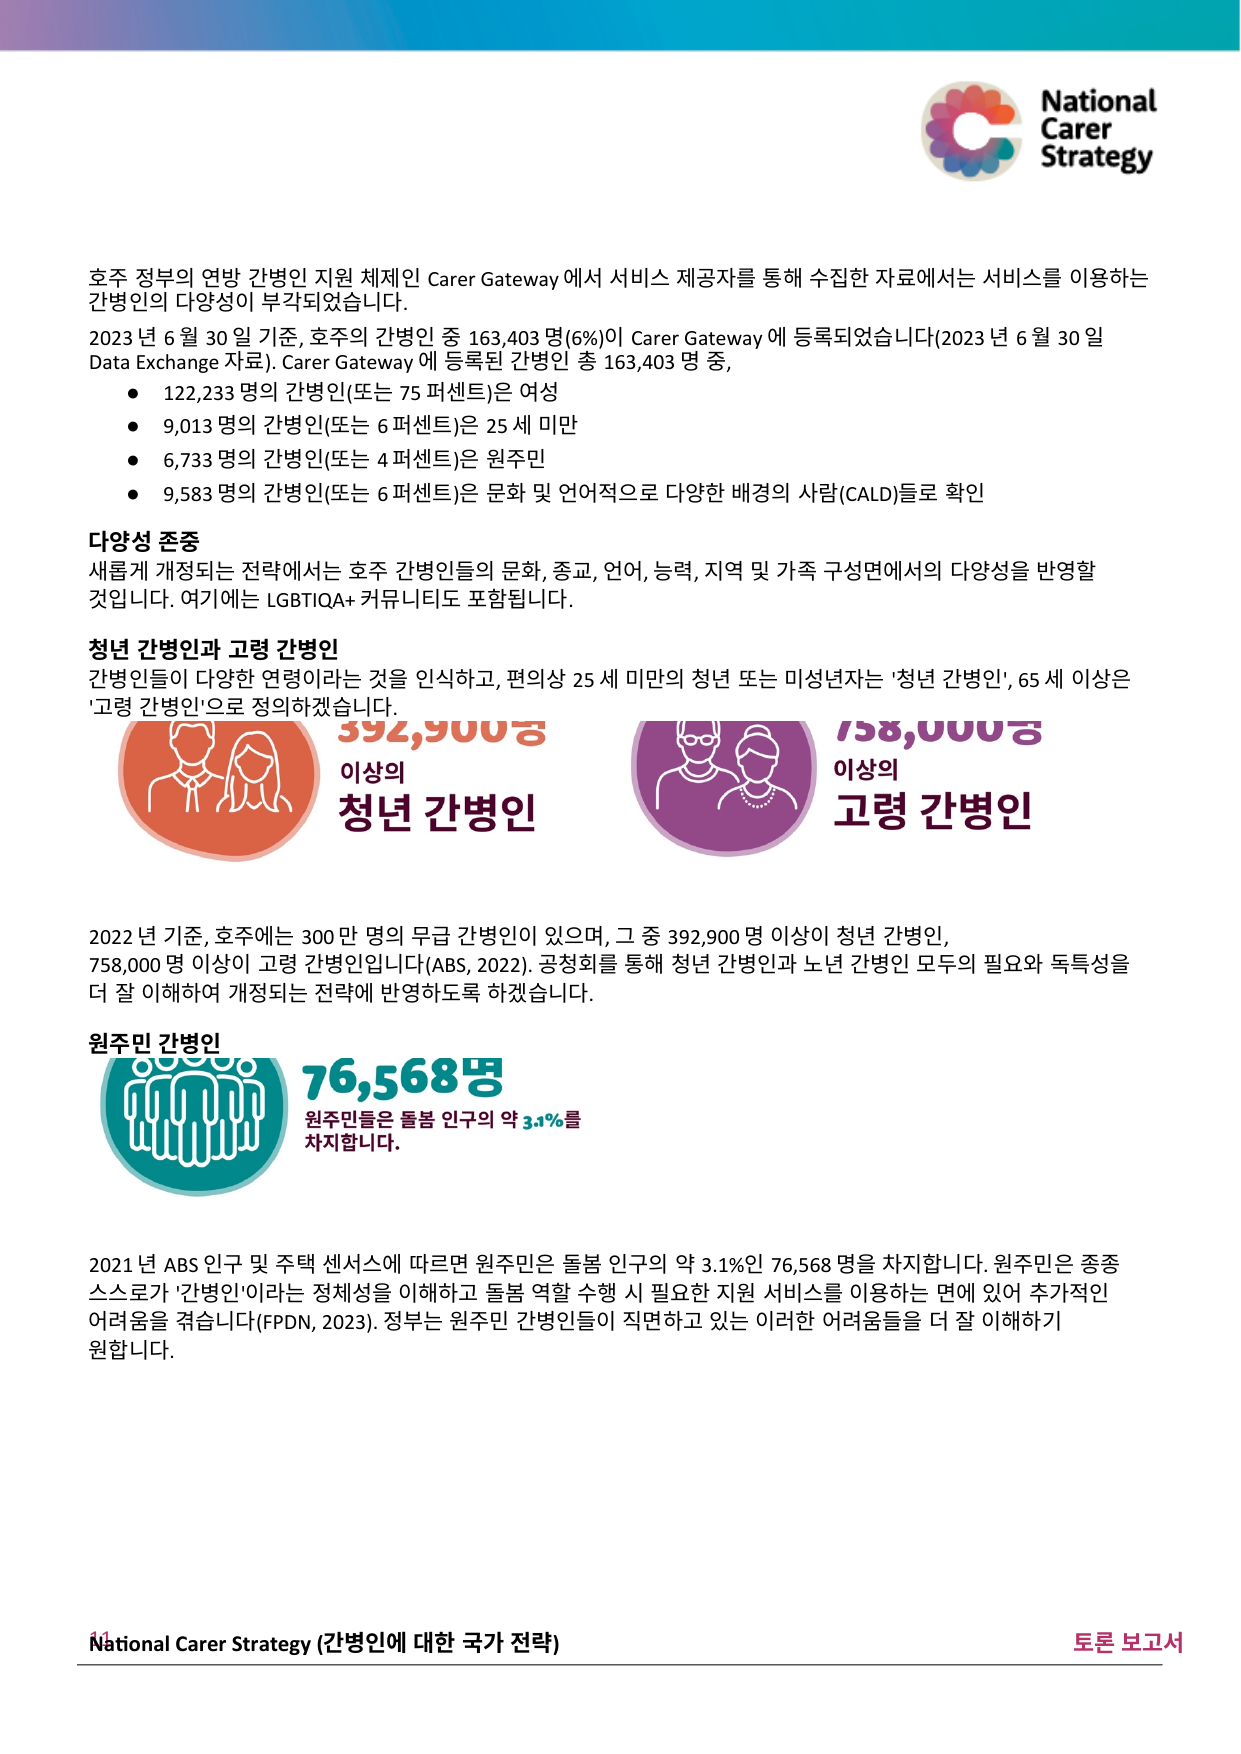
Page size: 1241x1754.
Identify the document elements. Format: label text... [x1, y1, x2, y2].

text 간병인들이 다양한 연령이라는 것을 인식하고, 편의상 25세 미만의 청년 또는 미성년자는 '청년 간병인', 65세 이상은 '고령 간병인'으로 정의하겠습니다. [89, 664, 1152, 721]
list 9,583명의 간병인(또는 6퍼센트)은 문화 및 언어적으로 다양한 배경의 사람(CALD)들로 확인 [126, 481, 1152, 506]
subtitle 다양성 존중 [89, 527, 1152, 557]
text 2023년 6월 30일 기준, 호주의 간병인 중 163,403명(6%)이 Carer Gateway에 등록되었습니다(2023년 6월 30일 Data Exchange 자료). Carer Gateway에 등록된 간병인 총 163,403명 중, [89, 325, 1152, 376]
picture [0, 0, 1240, 194]
subtitle 청년 간병인과 고령 간병인 [89, 634, 1152, 664]
subtitle 원주민 간병인 [89, 1028, 1152, 1058]
text 호주 정부의 연방 간병인 지원 체제인 Carer Gateway에서 서비스 제공자를 통해 수집한 자료에서는 서비스를 이용하는 간병인의 다양성이 부각되었습니다. [89, 266, 1152, 317]
text 2021년 ABS 인구 및 주택 센서스에 따르면 원주민은 돌봄 인구의 약 3.1%인 76,568명을 차지합니다. 원주민은 종종 스스로가 '간병인'이라는 정체성을 이해하고 돌봄 역할 수행 시 필요한 지원 서비스를 이용하는 면에 있어 추가적인 어려움을 겪습니다(FPDN, 2023). 정부는 원주민 간병인들이 직면하고 있는 이러한 어려움들을 더 잘 이해하기 원합니다. [89, 1250, 1152, 1364]
picture [88, 1058, 690, 1212]
list 122,233명의 간병인(또는 75퍼센트)은 여성 [126, 380, 1152, 405]
text 2022년 기준, 호주에는 300만 명의 무급 간병인이 있으며, 그 중 392,900명 이상이 청년 간병인, 758,000명 이상이 고령 간병인입니다(ABS, 2022). 공청회를 통해 청년 간병인과 노년 간병인 모두의 필요와 독특성을 더 잘 이해하여 개정되는 전략에 반영하도록 하겠습니다. [89, 922, 1152, 1007]
list 9,013명의 간병인(또는 6퍼센트)은 25세 미만 [126, 413, 1152, 439]
picture [88, 721, 1083, 882]
list 6,733명의 간병인(또는 4퍼센트)은 원주민 [126, 447, 1152, 472]
text 새롭게 개정되는 전략에서는 호주 간병인들의 문화, 종교, 언어, 능력, 지역 및 가족 구성면에서의 다양성을 반영할 것입니다. 여기에는 LGBTIQA+ 커뮤니티도 포함됩니다. [89, 557, 1152, 614]
